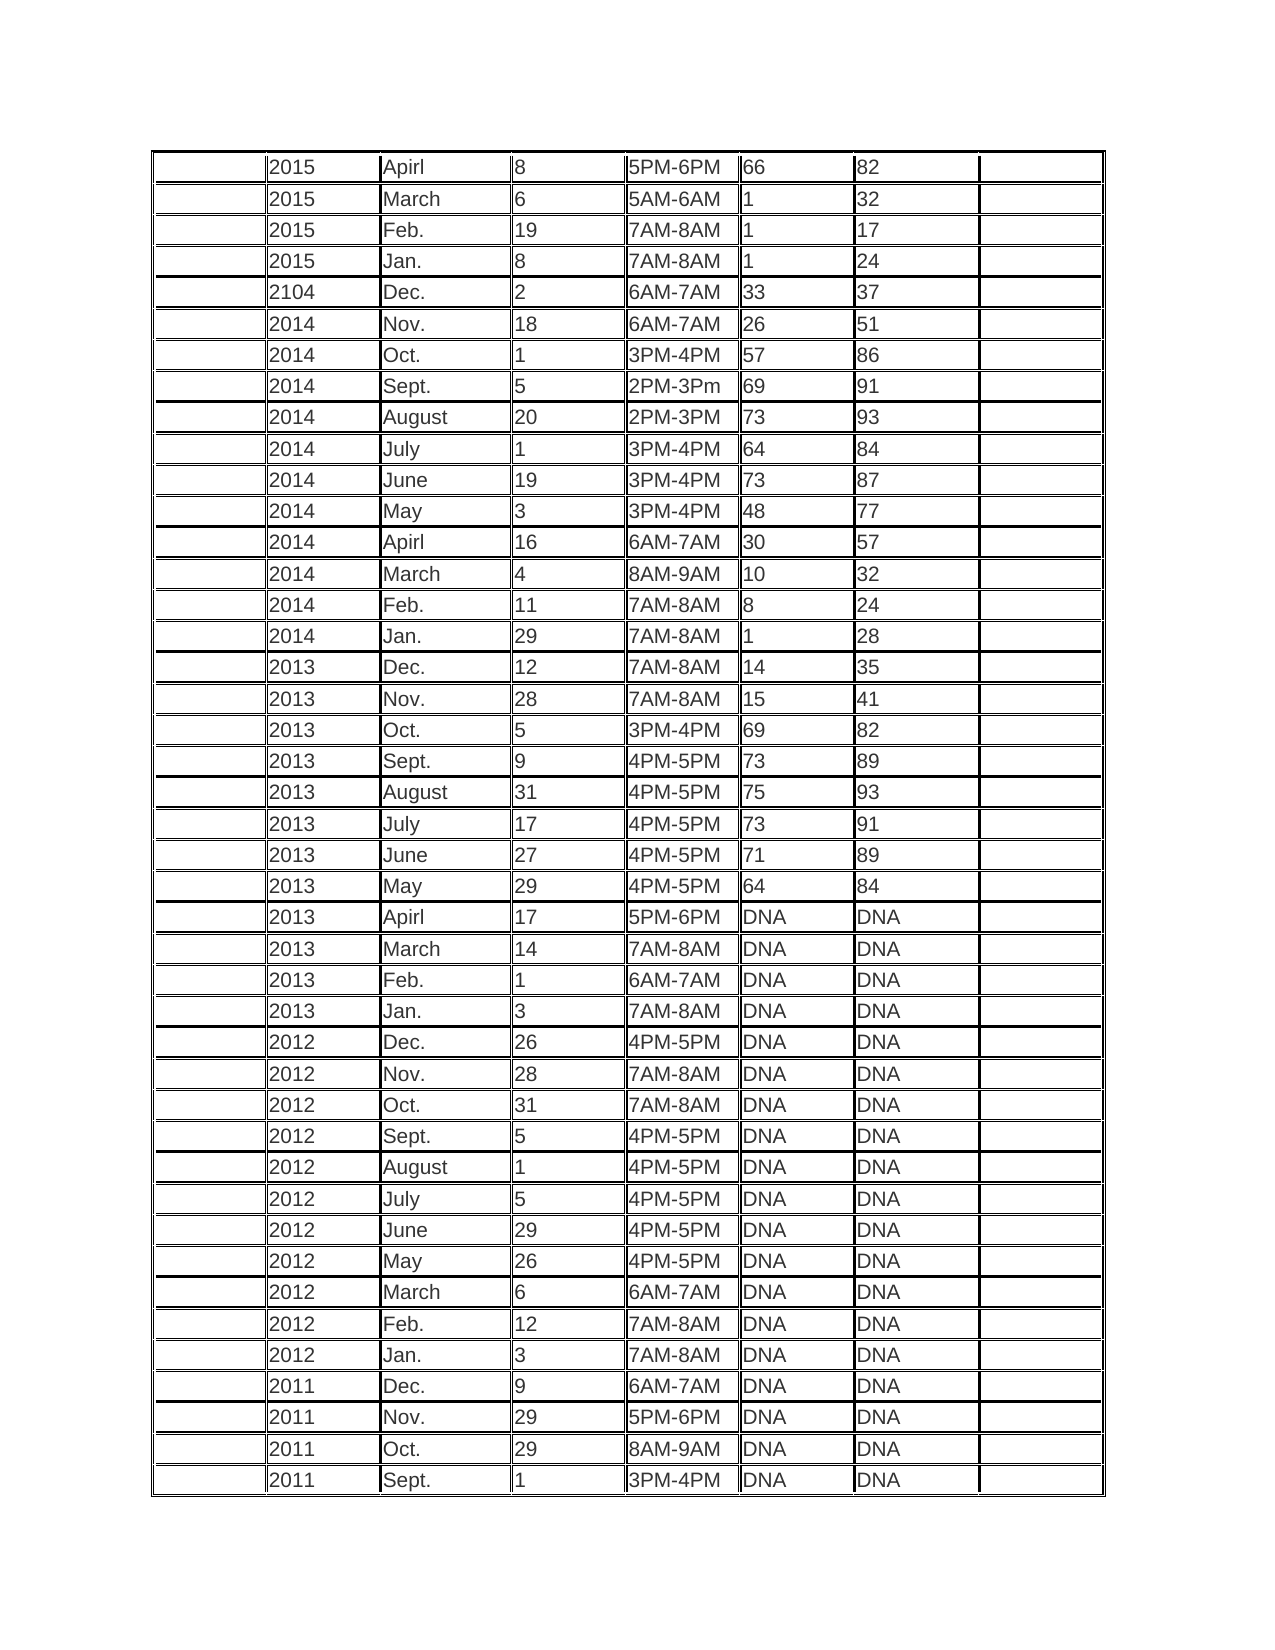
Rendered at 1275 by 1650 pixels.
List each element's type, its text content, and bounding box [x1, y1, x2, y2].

table_cell March [382, 560, 510, 587]
table_cell May [382, 872, 510, 900]
table_cell 4PM-5PM [628, 1247, 738, 1275]
table_cell [152, 994, 266, 1025]
table_cell 30 [742, 528, 853, 556]
table_cell 69 [742, 716, 853, 744]
table_cell DNA [856, 1216, 978, 1244]
table_cell 2015 [268, 216, 379, 244]
table_cell 27 [513, 841, 624, 869]
table_cell [981, 338, 1103, 369]
table_cell DNA [742, 1028, 853, 1056]
table_cell [154, 1213, 265, 1244]
table_cell 32 [856, 560, 978, 587]
table_cell 2014 [268, 372, 379, 400]
table_cell 2011 [268, 1372, 379, 1400]
table_cell 4PM-5PM [628, 1153, 738, 1181]
table_cell [154, 1431, 265, 1462]
table_cell 89 [856, 841, 978, 869]
table_cell 2014 [268, 310, 379, 337]
table_cell 2012 [268, 1028, 379, 1056]
table_cell 6AM-7AM [628, 278, 738, 306]
table_cell 7AM-8AM [628, 685, 738, 712]
table_cell [981, 1275, 1102, 1306]
table_cell 2014 [268, 591, 379, 619]
table_cell 2012 [268, 1310, 379, 1337]
table_cell 2014 [268, 403, 379, 431]
table_cell 4PM-5PM [628, 841, 738, 869]
table_cell 9 [513, 747, 624, 775]
table_cell DNA [856, 1153, 978, 1181]
table_cell 20 [513, 403, 624, 431]
table_cell 2012 [268, 1341, 379, 1369]
table_cell [981, 1400, 1102, 1431]
table_cell 82 [854, 152, 979, 181]
table_cell 31 [513, 1091, 624, 1119]
table_cell 2013 [268, 841, 379, 869]
table_cell 4PM-5PM [628, 872, 738, 900]
table_cell 48 [742, 497, 853, 525]
table_cell 17 [513, 903, 624, 931]
table_cell [981, 1338, 1103, 1369]
table_cell 7AM-8AM [628, 1310, 738, 1337]
table_cell 2014 [268, 622, 379, 650]
table_cell 5PM-6PM [628, 1403, 738, 1431]
table_cell July [382, 1185, 510, 1212]
table_cell DNA [742, 1153, 853, 1181]
table_cell 2015 [266, 153, 380, 181]
table_cell 3PM-4PM [628, 341, 738, 369]
table_cell 6AM-7AM [628, 1278, 738, 1306]
table_cell [981, 1088, 1103, 1119]
table_cell DNA [742, 1091, 853, 1119]
table_cell DNA [740, 1466, 854, 1494]
table_cell DNA [856, 1028, 978, 1056]
table_cell [154, 1275, 265, 1306]
table_cell [979, 494, 1104, 525]
table_cell Apirl [380, 153, 512, 181]
table_cell July [382, 810, 510, 837]
table_cell [154, 588, 265, 619]
table_cell March [382, 1278, 510, 1306]
table_cell [981, 463, 1103, 494]
table_cell [981, 556, 1103, 587]
table_cell DNA [856, 1247, 978, 1275]
table_cell Dec. [382, 1028, 510, 1056]
table_cell [152, 619, 266, 650]
table_cell 73 [742, 747, 853, 775]
table_cell 6AM-7AM [628, 1372, 738, 1400]
table_cell DNA [742, 966, 853, 994]
table_cell 8AM-9AM [628, 560, 738, 587]
table_cell 2011 [268, 1403, 379, 1431]
table_cell [154, 400, 265, 431]
table_cell August [382, 1153, 510, 1181]
table_cell [152, 1119, 266, 1150]
table_cell [154, 463, 265, 494]
table_cell 5PM-6PM [628, 903, 738, 931]
table_cell Jan. [382, 997, 510, 1025]
table_cell [152, 244, 266, 275]
table_cell Nov. [382, 685, 510, 712]
table_cell DNA [856, 1060, 978, 1087]
table_cell [154, 806, 265, 837]
table_cell 7AM-8AM [628, 935, 738, 962]
table_cell 51 [856, 310, 978, 337]
table_cell [981, 681, 1103, 712]
table_cell 2014 [268, 466, 379, 494]
table_cell Nov. [382, 1403, 510, 1431]
table_cell 14 [742, 653, 853, 681]
table_cell DNA [856, 1185, 978, 1212]
table_cell 24 [856, 247, 978, 275]
table_cell 29 [513, 1216, 624, 1244]
table_cell 16 [513, 528, 624, 556]
table_cell 86 [856, 341, 978, 369]
table_cell 19 [513, 216, 624, 244]
table_cell 64 [742, 435, 853, 462]
table_cell 17 [513, 810, 624, 837]
table_cell Sept. [382, 747, 510, 775]
table_cell Feb. [382, 966, 510, 994]
table_cell 28 [856, 622, 978, 650]
table_cell 29 [513, 622, 624, 650]
table_cell [979, 744, 1104, 775]
table_cell 7AM-8AM [628, 1060, 738, 1087]
table_cell 2014 [268, 528, 379, 556]
table_cell 33 [742, 278, 853, 306]
table_cell 31 [513, 778, 624, 806]
table_cell DNA [856, 935, 978, 962]
table_cell 4PM-5PM [628, 1122, 738, 1150]
table_cell 87 [856, 466, 978, 494]
table_cell DNA [856, 1341, 978, 1369]
table_cell 7AM-8AM [628, 247, 738, 275]
table_cell [152, 1244, 266, 1275]
table_cell 2012 [268, 1091, 379, 1119]
table_cell 8 [512, 152, 626, 181]
table_cell 5 [513, 1122, 624, 1150]
table_cell DNA [856, 1278, 978, 1306]
table_cell 2013 [268, 747, 379, 775]
table_cell 2011 [266, 1466, 380, 1494]
table_cell DNA [856, 1435, 978, 1462]
table_cell 7AM-8AM [628, 1341, 738, 1369]
table_cell DNA [742, 1185, 853, 1212]
table_cell 2013 [268, 872, 379, 900]
table_cell 26 [513, 1028, 624, 1056]
table_cell [154, 775, 265, 806]
table_cell [981, 900, 1102, 931]
table_cell 2012 [268, 1185, 379, 1212]
table_cell 3 [513, 1341, 624, 1369]
table_cell 64 [742, 872, 853, 900]
table_cell 2013 [268, 716, 379, 744]
table_cell [981, 213, 1103, 244]
table_cell 2013 [268, 935, 379, 962]
table_cell August [382, 403, 510, 431]
table_cell 37 [856, 278, 978, 306]
table_cell 3PM-4PM [626, 1463, 740, 1494]
table_cell 6 [513, 185, 624, 212]
table_cell [981, 400, 1102, 431]
table_cell DNA [742, 1341, 853, 1369]
table_cell [154, 1181, 265, 1212]
table_cell 7AM-8AM [628, 653, 738, 681]
table_cell DNA [742, 1122, 853, 1150]
table_cell 12 [513, 1310, 624, 1337]
table_cell Apirl [382, 903, 510, 931]
table_cell [154, 213, 265, 244]
table_cell 4PM-5PM [628, 747, 738, 775]
table_cell 17 [856, 216, 978, 244]
table_cell [981, 275, 1102, 306]
table_cell [981, 650, 1102, 681]
table_cell [981, 431, 1103, 462]
table_cell [981, 963, 1103, 994]
table_cell 1 [513, 341, 624, 369]
table_cell [152, 1369, 266, 1400]
table_cell 73 [742, 466, 853, 494]
table_cell 91 [856, 810, 978, 837]
table_cell [154, 963, 265, 994]
table_cell DNA [742, 1310, 853, 1337]
table_cell May [382, 497, 510, 525]
table_cell DNA [856, 1372, 978, 1400]
table_cell 2014 [268, 341, 379, 369]
table_cell [981, 588, 1103, 619]
table_cell June [382, 1216, 510, 1244]
table_cell June [382, 841, 510, 869]
table_cell [152, 869, 266, 900]
table_cell 29 [513, 872, 624, 900]
table_cell 18 [513, 310, 624, 337]
table_cell 8 [513, 247, 624, 275]
table_cell DNA [742, 997, 853, 1025]
table_cell 75 [742, 778, 853, 806]
table_cell 73 [742, 403, 853, 431]
table_cell 24 [856, 591, 978, 619]
table_cell 26 [742, 310, 853, 337]
table_cell [979, 619, 1104, 650]
table_cell DNA [856, 966, 978, 994]
table_cell [979, 369, 1104, 400]
table_cell Jan. [382, 1341, 510, 1369]
table_cell 2104 [268, 278, 379, 306]
table_cell Oct. [382, 341, 510, 369]
table_cell 2015 [268, 185, 379, 212]
table_cell DNA [856, 903, 978, 931]
table_cell Nov. [382, 1060, 510, 1087]
table_cell [979, 153, 1102, 181]
table_cell [154, 1400, 265, 1431]
table_cell 28 [513, 1060, 624, 1087]
table_cell [152, 744, 266, 775]
table_cell [154, 931, 265, 962]
table_cell 14 [513, 935, 624, 962]
table_cell 82 [856, 716, 978, 744]
table_cell [979, 1369, 1104, 1400]
table_cell DNA [856, 1091, 978, 1119]
table_cell [981, 713, 1103, 744]
table_cell [981, 838, 1103, 869]
table_cell [154, 306, 265, 337]
table_cell [981, 1181, 1103, 1212]
table_cell 84 [856, 435, 978, 462]
table_cell Sept. [382, 372, 510, 400]
table_cell [979, 244, 1104, 275]
table_cell Sept. [380, 1466, 512, 1494]
table_cell 93 [856, 403, 978, 431]
table_cell 69 [742, 372, 853, 400]
table_cell 2013 [268, 903, 379, 931]
table_cell [981, 1431, 1103, 1462]
table_cell 29 [513, 1403, 624, 1431]
table_cell 7AM-8AM [628, 1091, 738, 1119]
table_cell 91 [856, 372, 978, 400]
table_cell Jan. [382, 622, 510, 650]
table_cell DNA [742, 935, 853, 962]
table_cell Feb. [382, 216, 510, 244]
table_cell 1 [513, 1153, 624, 1181]
table_cell 2012 [268, 1278, 379, 1306]
table_cell 93 [856, 778, 978, 806]
table_cell 15 [742, 685, 853, 712]
table_cell DNA [742, 1247, 853, 1275]
table_cell [152, 494, 266, 525]
table_cell 2011 [268, 1435, 379, 1462]
table_cell 4PM-5PM [628, 1216, 738, 1244]
table_cell DNA [856, 997, 978, 1025]
table_cell Dec. [382, 653, 510, 681]
table_cell 71 [742, 841, 853, 869]
table_cell 1 [513, 966, 624, 994]
table_cell 4PM-5PM [628, 1185, 738, 1212]
table_cell [154, 1306, 265, 1337]
table_cell 11 [513, 591, 624, 619]
table_cell 4PM-5PM [628, 810, 738, 837]
table_cell 2014 [268, 497, 379, 525]
table_cell [979, 994, 1104, 1025]
table_cell 4 [513, 560, 624, 587]
table_cell 7AM-8AM [628, 997, 738, 1025]
table_cell Oct. [382, 1091, 510, 1119]
table_cell 89 [856, 747, 978, 775]
table_cell [981, 306, 1103, 337]
table_cell 1 [742, 622, 853, 650]
table_cell 28 [513, 685, 624, 712]
table_cell 8 [742, 591, 853, 619]
table_cell [154, 431, 265, 462]
table_cell Feb. [382, 1310, 510, 1337]
table_cell [154, 1088, 265, 1119]
table_cell DNA [742, 1060, 853, 1087]
table_cell 2014 [268, 435, 379, 462]
table_cell [154, 338, 265, 369]
table_cell 5 [513, 372, 624, 400]
table_cell DNA [854, 1466, 979, 1494]
table_cell 2013 [268, 966, 379, 994]
table_cell 3PM-4PM [628, 435, 738, 462]
table_cell 1 [512, 1463, 626, 1494]
table_cell [154, 525, 265, 556]
table_cell 5 [513, 716, 624, 744]
table_cell 8AM-9AM [628, 1435, 738, 1462]
table_cell 3PM-4PM [628, 466, 738, 494]
table_cell 2013 [268, 997, 379, 1025]
table_cell [154, 1150, 265, 1181]
table_cell [154, 1025, 265, 1056]
table_cell DNA [742, 1216, 853, 1244]
table_cell Apirl [382, 528, 510, 556]
table_cell 77 [856, 497, 978, 525]
table_cell 57 [856, 528, 978, 556]
table_cell 84 [856, 872, 978, 900]
table_cell 2013 [268, 653, 379, 681]
table_cell Sept. [382, 1122, 510, 1150]
table_cell 7AM-8AM [628, 591, 738, 619]
table_cell 32 [856, 185, 978, 212]
table_cell 73 [742, 810, 853, 837]
table_cell DNA [742, 903, 853, 931]
table_cell [154, 713, 265, 744]
table_cell 1 [742, 185, 853, 212]
table_cell [154, 181, 265, 212]
table_cell 10 [742, 560, 853, 587]
table_cell 3PM-4PM [628, 497, 738, 525]
table_cell 2013 [268, 685, 379, 712]
table_cell DNA [742, 1278, 853, 1306]
table_cell [979, 1244, 1104, 1275]
table_cell 2012 [268, 1122, 379, 1150]
table_cell 2012 [268, 1060, 379, 1087]
table_cell 5 [513, 1185, 624, 1212]
table_cell 6AM-7AM [628, 966, 738, 994]
table_cell 3 [513, 997, 624, 1025]
table_cell 5AM-6AM [628, 185, 738, 212]
table_cell 26 [513, 1247, 624, 1275]
table_cell 2PM-3Pm [628, 372, 738, 400]
table_cell DNA [742, 1372, 853, 1400]
table_cell [154, 1463, 266, 1494]
table_cell [979, 1119, 1104, 1150]
table_cell [152, 369, 266, 400]
table_cell DNA [856, 1310, 978, 1337]
table_cell DNA [742, 1435, 853, 1462]
table_cell Oct. [382, 716, 510, 744]
table_cell 2PM-3PM [628, 403, 738, 431]
table_cell Dec. [382, 1372, 510, 1400]
table_cell March [382, 185, 510, 212]
table_cell 2014 [268, 560, 379, 587]
table_cell 2012 [268, 1153, 379, 1181]
table_cell 5PM-6PM [626, 152, 740, 181]
table_cell 7AM-8AM [628, 216, 738, 244]
table_cell [154, 556, 265, 587]
table_cell 2013 [268, 810, 379, 837]
table_cell 6AM-7AM [628, 528, 738, 556]
table_cell DNA [742, 1403, 853, 1431]
table_cell 2012 [268, 1216, 379, 1244]
table_cell 9 [513, 1372, 624, 1400]
table_cell May [382, 1247, 510, 1275]
table_cell [981, 181, 1103, 212]
table_cell 35 [856, 653, 978, 681]
table_cell 1 [742, 216, 853, 244]
table_cell 6 [513, 1278, 624, 1306]
table_cell 57 [742, 341, 853, 369]
table_cell Oct. [382, 1435, 510, 1462]
table_cell 29 [513, 1435, 624, 1462]
table_cell July [382, 435, 510, 462]
table_cell [154, 681, 265, 712]
table_cell 3PM-4PM [628, 716, 738, 744]
table_cell [981, 931, 1103, 962]
table_cell [154, 1338, 265, 1369]
table_cell [154, 900, 265, 931]
table_cell [981, 525, 1102, 556]
table_cell June [382, 466, 510, 494]
table_cell [154, 275, 265, 306]
table_cell Nov. [382, 310, 510, 337]
table_cell 2012 [268, 1247, 379, 1275]
table_cell DNA [856, 1122, 978, 1150]
table_cell 2013 [268, 778, 379, 806]
table_cell 4PM-5PM [628, 1028, 738, 1056]
table_cell 19 [513, 466, 624, 494]
table_cell 12 [513, 653, 624, 681]
table_cell [981, 806, 1103, 837]
table_cell [981, 1213, 1103, 1244]
table_cell [981, 1056, 1103, 1087]
table_cell [154, 650, 265, 681]
table_cell 2015 [268, 247, 379, 275]
table_cell [979, 869, 1104, 900]
table_cell [981, 1150, 1102, 1181]
table_cell 66 [740, 152, 854, 181]
table_cell [981, 1025, 1102, 1056]
table_cell 41 [856, 685, 978, 712]
table_cell [154, 838, 265, 869]
table_cell 4PM-5PM [628, 778, 738, 806]
table_cell 7AM-8AM [628, 622, 738, 650]
table_cell 6AM-7AM [628, 310, 738, 337]
table_cell Feb. [382, 591, 510, 619]
table_cell March [382, 935, 510, 962]
table_cell 2 [513, 278, 624, 306]
table_cell 3 [513, 497, 624, 525]
table_cell August [382, 778, 510, 806]
table_cell 1 [742, 247, 853, 275]
table_cell [979, 1463, 1103, 1494]
table_cell Jan. [382, 247, 510, 275]
table_cell [981, 1306, 1103, 1337]
table_cell [154, 1056, 265, 1087]
table_cell Dec. [382, 278, 510, 306]
table_cell 1 [513, 435, 624, 462]
table_cell [154, 153, 266, 181]
table_cell DNA [856, 1403, 978, 1431]
table_cell [981, 775, 1102, 806]
